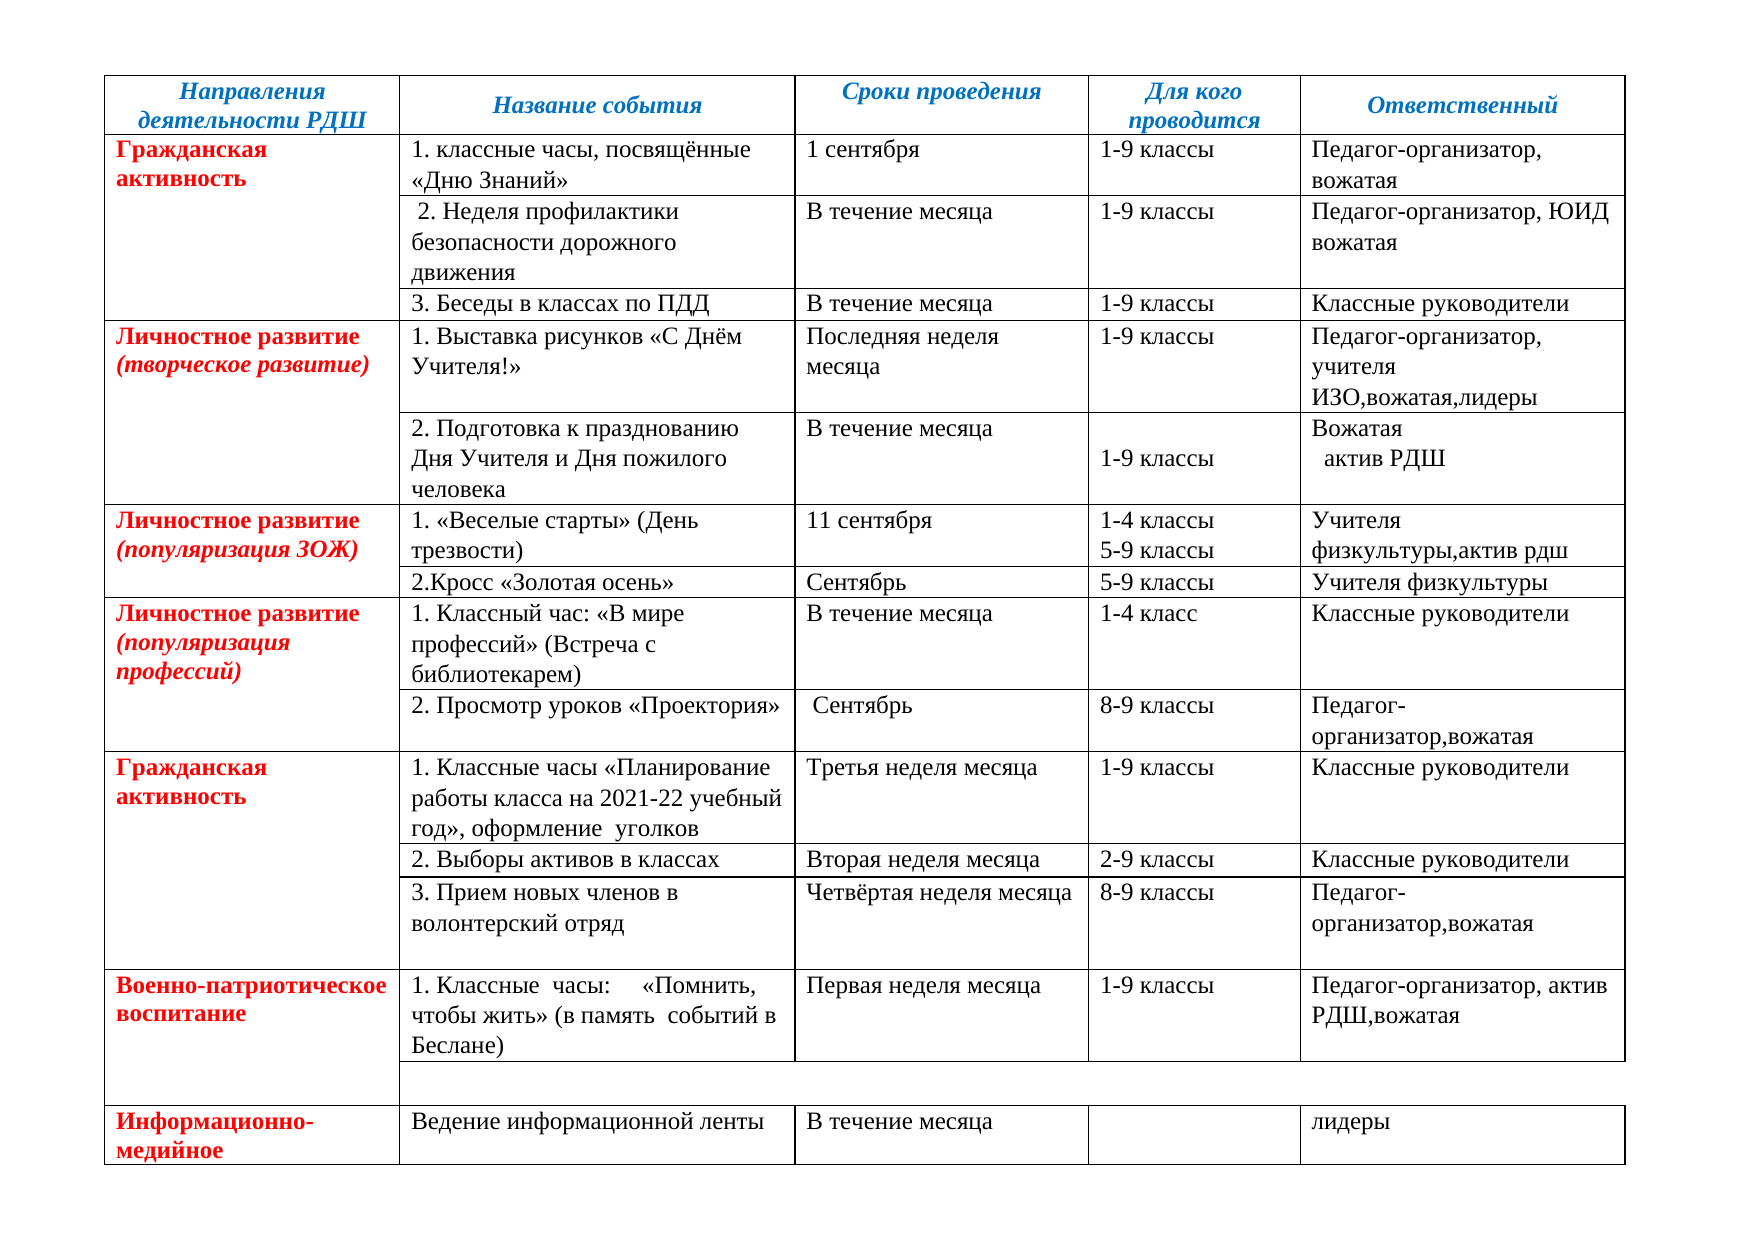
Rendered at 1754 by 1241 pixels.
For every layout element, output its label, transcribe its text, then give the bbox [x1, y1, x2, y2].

table_cell Учителя физкультуры,актив рдш [1301, 505, 1624, 566]
table_cell Личностное развитие (творческое развитие) [105, 321, 399, 504]
table_cell 1-9 классы [1089, 752, 1300, 843]
table_cell Личностное развитие (популяризация профессий) [105, 598, 399, 751]
table_cell Военно-патриотическое воспитание [105, 970, 399, 1105]
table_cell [105, 1106, 399, 1164]
table_cell Вожатая актив РДШ [1301, 413, 1624, 504]
table_header Ответственный [1301, 76, 1624, 133]
table_cell 1. «Веселые старты» (День трезвости) [400, 505, 794, 566]
table_cell 8-9 классы [1089, 690, 1300, 751]
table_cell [400, 1106, 794, 1164]
table_cell 1 сентября [796, 135, 1088, 195]
table_cell 1. Классные часы: «Помнить, чтобы жить» (в память событий в Беслане) [400, 970, 794, 1061]
table_cell 2. Неделя профилактики безопасности дорожного движения [400, 196, 794, 287]
table_cell Четвёртая неделя месяца [796, 878, 1088, 969]
table_cell лидеры [1301, 1106, 1624, 1164]
table_cell 2. Просмотр уроков «Проектория» [400, 690, 794, 751]
table_cell В течение месяца [796, 413, 1088, 504]
table_header Направления деятельности РДШ [105, 76, 399, 133]
table_cell 1-9 классы [1089, 196, 1300, 287]
table_cell 2-9 классы [1089, 844, 1300, 876]
table_cell Педагог-организатор, ЮИД вожатая [1301, 196, 1624, 287]
table_cell Последняя неделя месяца [796, 321, 1088, 412]
table_cell 2.Кросс «Золотая осень» [400, 567, 794, 597]
table_cell 1. Классные часы «Планирование работы класса на 2021-22 учебный год», оформление уголков [400, 752, 794, 843]
table_cell В течение месяца [796, 1106, 1088, 1164]
table_cell Педагог-организатор, актив РДШ,вожатая [1301, 970, 1624, 1061]
table_cell В течение месяца [796, 196, 1088, 287]
table_cell Сентябрь [796, 690, 1088, 751]
table_cell 1. классные часы, посвящённые «Дню Знаний» [400, 135, 794, 195]
table_cell Третья неделя месяца [796, 752, 1088, 843]
table_cell Гражданская активность [105, 752, 399, 969]
table_header Сроки проведения [796, 76, 1088, 133]
table_cell 8-9 классы [1089, 878, 1300, 969]
table_cell 1-4 классы 5-9 классы [1089, 505, 1300, 566]
table_cell 5-9 классы [1089, 567, 1300, 597]
table_cell 1-9 классы [1089, 289, 1300, 320]
table_cell Педагог-организатор, учителя ИЗО,вожатая,лидеры [1301, 321, 1624, 412]
table_cell 1-9 классы [1089, 135, 1300, 195]
table_cell Педагог-организатор, вожатая [1301, 135, 1624, 195]
table_cell Сентябрь [796, 567, 1088, 597]
table_cell Педагог-организатор,вожатая [1301, 878, 1624, 969]
table_cell 1-9 классы [1089, 413, 1300, 504]
table_cell Первая неделя месяца [796, 970, 1088, 1061]
table_cell Педагог-организатор,вожатая [1301, 690, 1624, 751]
table_cell Классные руководители [1301, 752, 1624, 843]
table_cell 1-9 классы [1089, 970, 1300, 1061]
table_cell 11 сентября [796, 505, 1088, 566]
table_cell Классные руководители [1301, 844, 1624, 876]
table_header Название события [400, 76, 794, 133]
table_cell Классные руководители [1301, 598, 1624, 689]
table_cell 3. Прием новых членов в волонтерский отряд [400, 878, 794, 969]
table_cell Личностное развитие (популяризация ЗОЖ) [105, 505, 399, 597]
table_cell Учителя физкультуры [1301, 567, 1624, 597]
table_cell 2. Подготовка к празднованию Дня Учителя и Дня пожилого человека [400, 413, 794, 504]
table_cell В течение месяца [796, 289, 1088, 320]
table_cell 2. Выборы активов в классах [400, 844, 794, 876]
table_cell 1. Классный час: «В мире профессий» (Встреча с библиотекарем) [400, 598, 794, 689]
table_header Для кого проводится [1089, 76, 1300, 133]
table_cell Классные руководители [1301, 289, 1624, 320]
table_cell Гражданская активность [105, 135, 399, 320]
table_cell 1-4 класс [1089, 598, 1300, 689]
table_cell В течение месяца [796, 598, 1088, 689]
table_cell [1089, 1106, 1300, 1164]
table_cell 3. Беседы в классах по ПДД [400, 289, 794, 320]
table_cell 1-9 классы [1089, 321, 1300, 412]
table_cell Вторая неделя месяца [796, 844, 1088, 876]
table_cell 1. Выставка рисунков «С Днём Учителя!» [400, 321, 794, 412]
